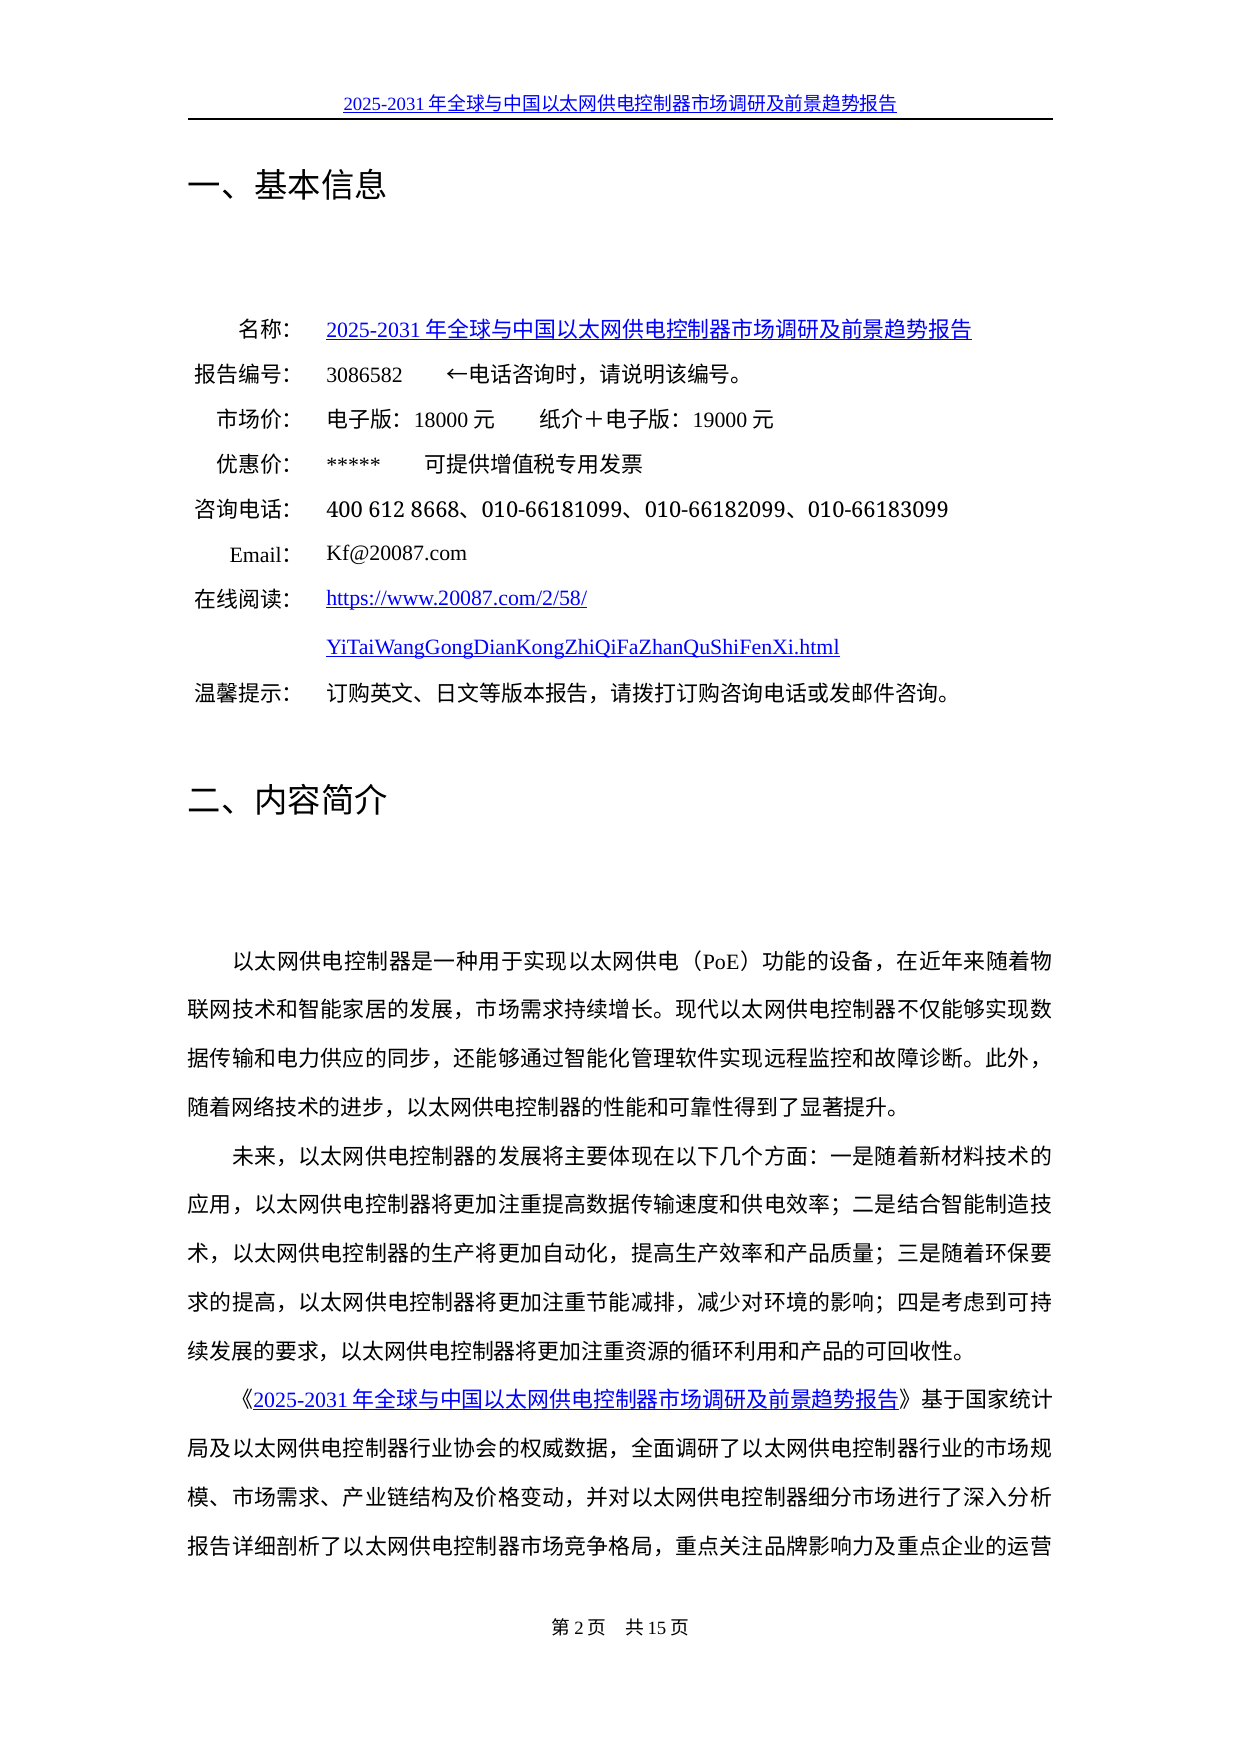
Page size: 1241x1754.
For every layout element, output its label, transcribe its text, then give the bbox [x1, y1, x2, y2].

title 二、内容简介 [187, 766, 1053, 831]
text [187, 943, 1053, 1561]
table_cell 优惠价： [167, 447, 315, 492]
table_cell [315, 582, 1073, 675]
table_header 名称： [167, 312, 315, 357]
table_cell 咨询电话： [167, 492, 315, 537]
table_cell 400 612 8668、010-66181099、010-66182099、010-66183099 [315, 492, 1073, 537]
table_cell 订购英文、日文等版本报告，请拨打订购咨询电话或发邮件咨询。 [315, 675, 1073, 720]
table_cell 温馨提示： [167, 675, 315, 720]
table_cell 在线阅读： [167, 582, 315, 675]
table_cell Kf@20087.com [315, 537, 1073, 582]
table_cell Email： [167, 537, 315, 582]
title 一、基本信息 [187, 150, 1053, 215]
table_cell 3086582 ←电话咨询时，请说明该编号。 [315, 357, 1073, 402]
table_header 2025-2031年全球与中国以太网供电控制器市场调研及前景趋势报告 [315, 312, 1073, 357]
table_cell 报告编号： [167, 357, 315, 402]
table_cell ***** 可提供增值税专用发票 [315, 447, 1073, 492]
table_cell 电子版：18000 元 纸介＋电子版：19000 元 [315, 402, 1073, 447]
table_cell 市场价： [167, 402, 315, 447]
